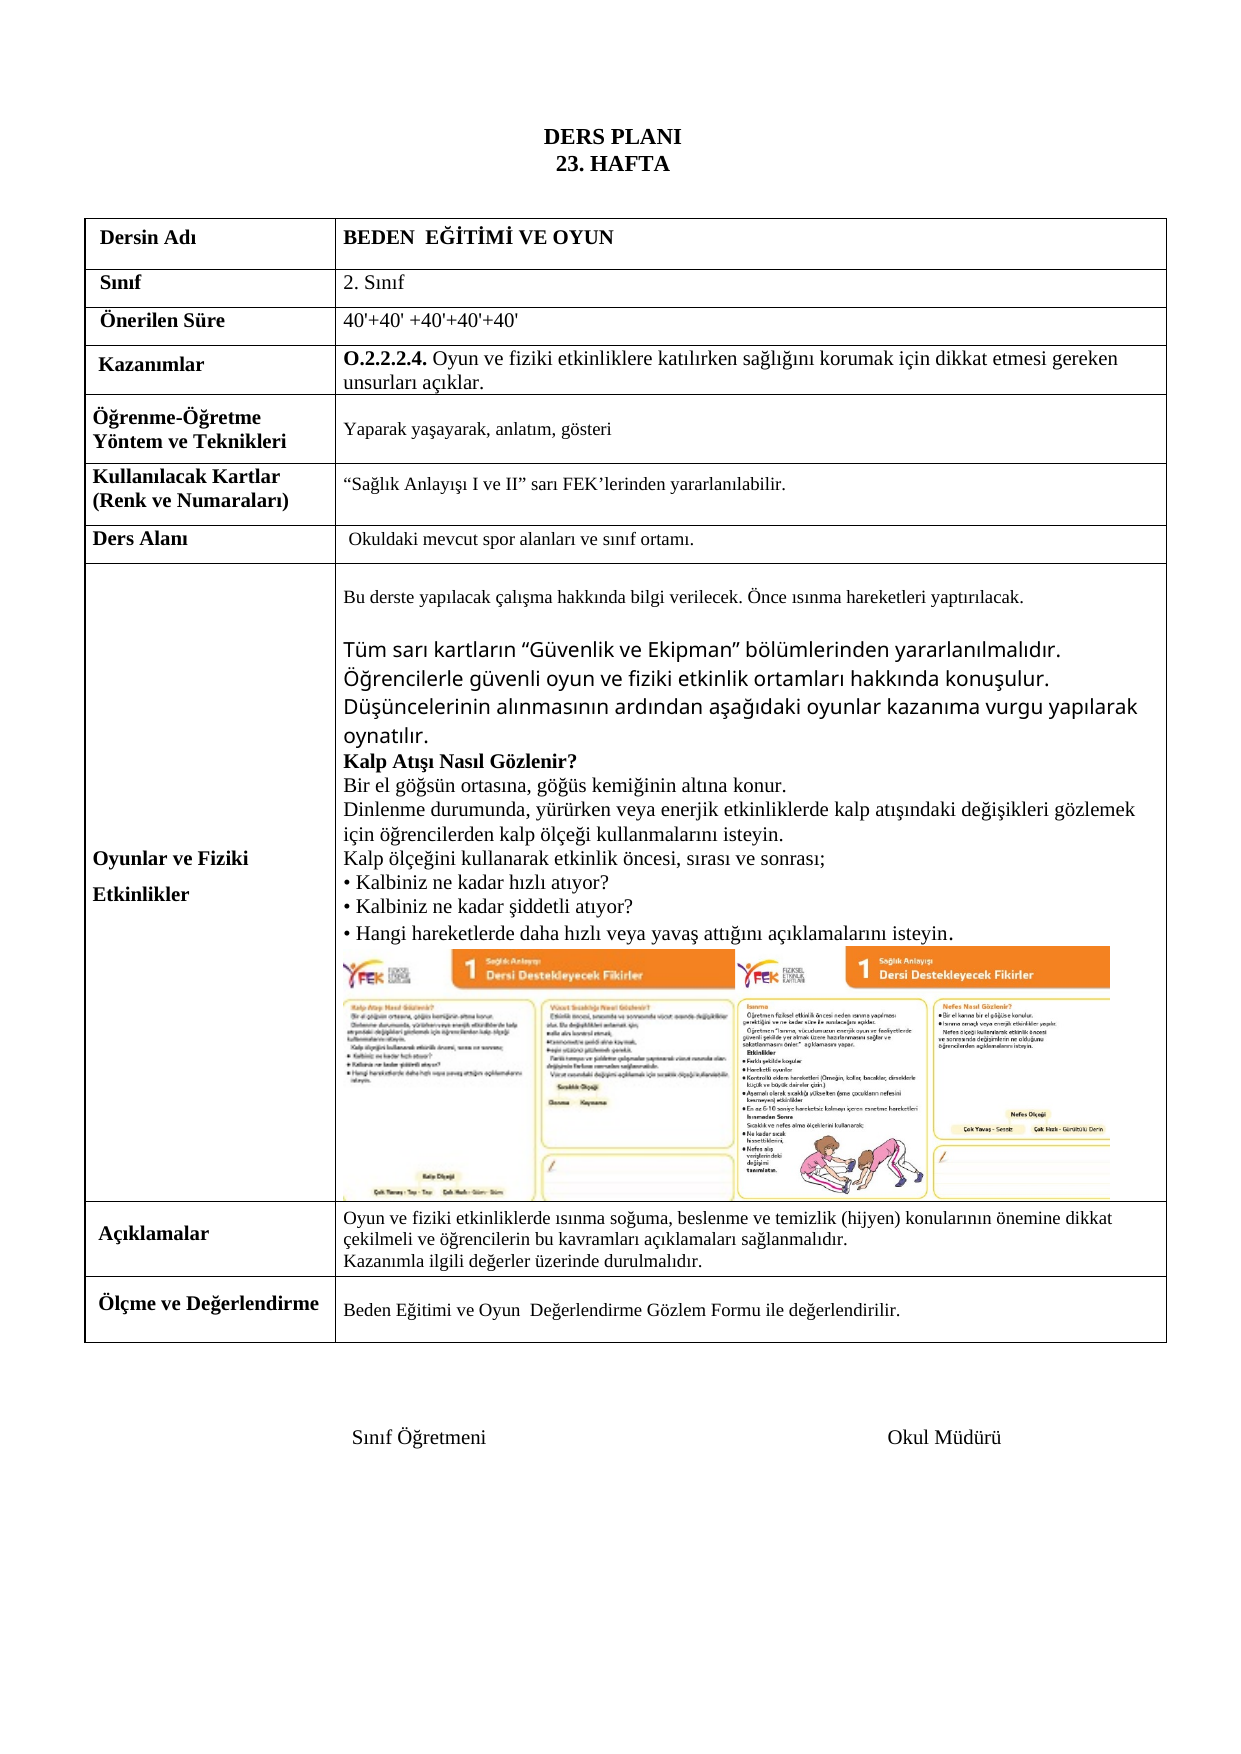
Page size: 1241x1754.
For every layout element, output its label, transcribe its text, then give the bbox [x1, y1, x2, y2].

text Sınıf Öğretmeni Okul Müdürü [133, 1425, 1093, 1449]
table_cell 40'+40' +40'+40'+40' [336, 308, 1166, 345]
table_cell Kullanılacak Kartlar (Renk ve Numaraları) [86, 464, 335, 525]
table_cell “Sağlık Anlayışı I ve II” sarı FEK’lerinden yararlanılabilir. [336, 464, 1166, 525]
table_cell Oyunlar ve Fiziki Etkinlikler [86, 564, 335, 1201]
table_header Dersin Adı [86, 219, 335, 269]
table_cell Beden Eğitimi ve Oyun Değerlendirme Gözlem Formu ile değerlendirilir. [336, 1277, 1166, 1342]
table_cell Önerilen Süre [86, 308, 335, 345]
table_header BEDEN EĞİTİMİ VE OYUN [336, 219, 1166, 269]
table_cell Okuldaki mevcut spor alanları ve sınıf ortamı. [336, 526, 1166, 563]
table_cell Ders Alanı [86, 526, 335, 563]
table_cell Öğrenme-Öğretme Yöntem ve Teknikleri [86, 395, 335, 463]
picture [343, 946, 1110, 1201]
text 23. HAFTA [133, 150, 1093, 176]
text DERS PLANI [133, 123, 1093, 150]
table_cell Açıklamalar [86, 1202, 335, 1276]
table_cell Oyun ve fiziki etkinliklerde ısınma soğuma, beslenme ve temizlik (hijyen) konularının önemine dikkat çekilmeli ve öğrencilerin bu kavramları açıklamaları sağlanmalıdır. Kazanımla ilgili değerler üzerinde durulmalıdır. [336, 1202, 1166, 1276]
table_cell Yaparak yaşayarak, anlatım, gösteri [336, 395, 1166, 463]
table_cell Ölçme ve Değerlendirme [86, 1277, 335, 1342]
table_cell 2. Sınıf [336, 270, 1166, 307]
table_cell O.2.2.2.4. Oyun ve fiziki etkinliklere katılırken sağlığını korumak için dikkat etmesi gereken unsurları açıklar. [336, 346, 1166, 394]
table_cell Kazanımlar [86, 346, 335, 394]
table_cell Sınıf [86, 270, 335, 307]
table_cell Bu derste yapılacak çalışma hakkında bilgi verilecek. Önce ısınma hareketleri yaptırılacak. Tüm sarı kartların “Güvenlik ve Ekipman” bölümlerinden yararlanılmalıdır. Öğrencilerle güvenli oyun ve fiziki etkinlik ortamları hakkında konuşulur. Düşüncelerinin alınmasının ardından aşağıdaki oyunlar kazanıma vurgu yapılarak oynatılır. Kalp Atışı Nasıl Gözlenir? Bir el göğsün ortasına, göğüs kemiğinin altına konur. Dinlenme durumunda, yürürken veya enerjik etkinliklerde kalp atışındaki değişikleri gözlemek için öğrencilerden kalp ölçeği kullanmalarını isteyin. Kalp ölçeğini kullanarak etkinlik öncesi, sırası ve sonrası; • Kalbiniz ne kadar hızlı atıyor? • Kalbiniz ne kadar şiddetli atıyor? • Hangi hareketlerde daha hızlı veya yavaş attığını açıklamalarını isteyin. [336, 564, 1166, 1201]
